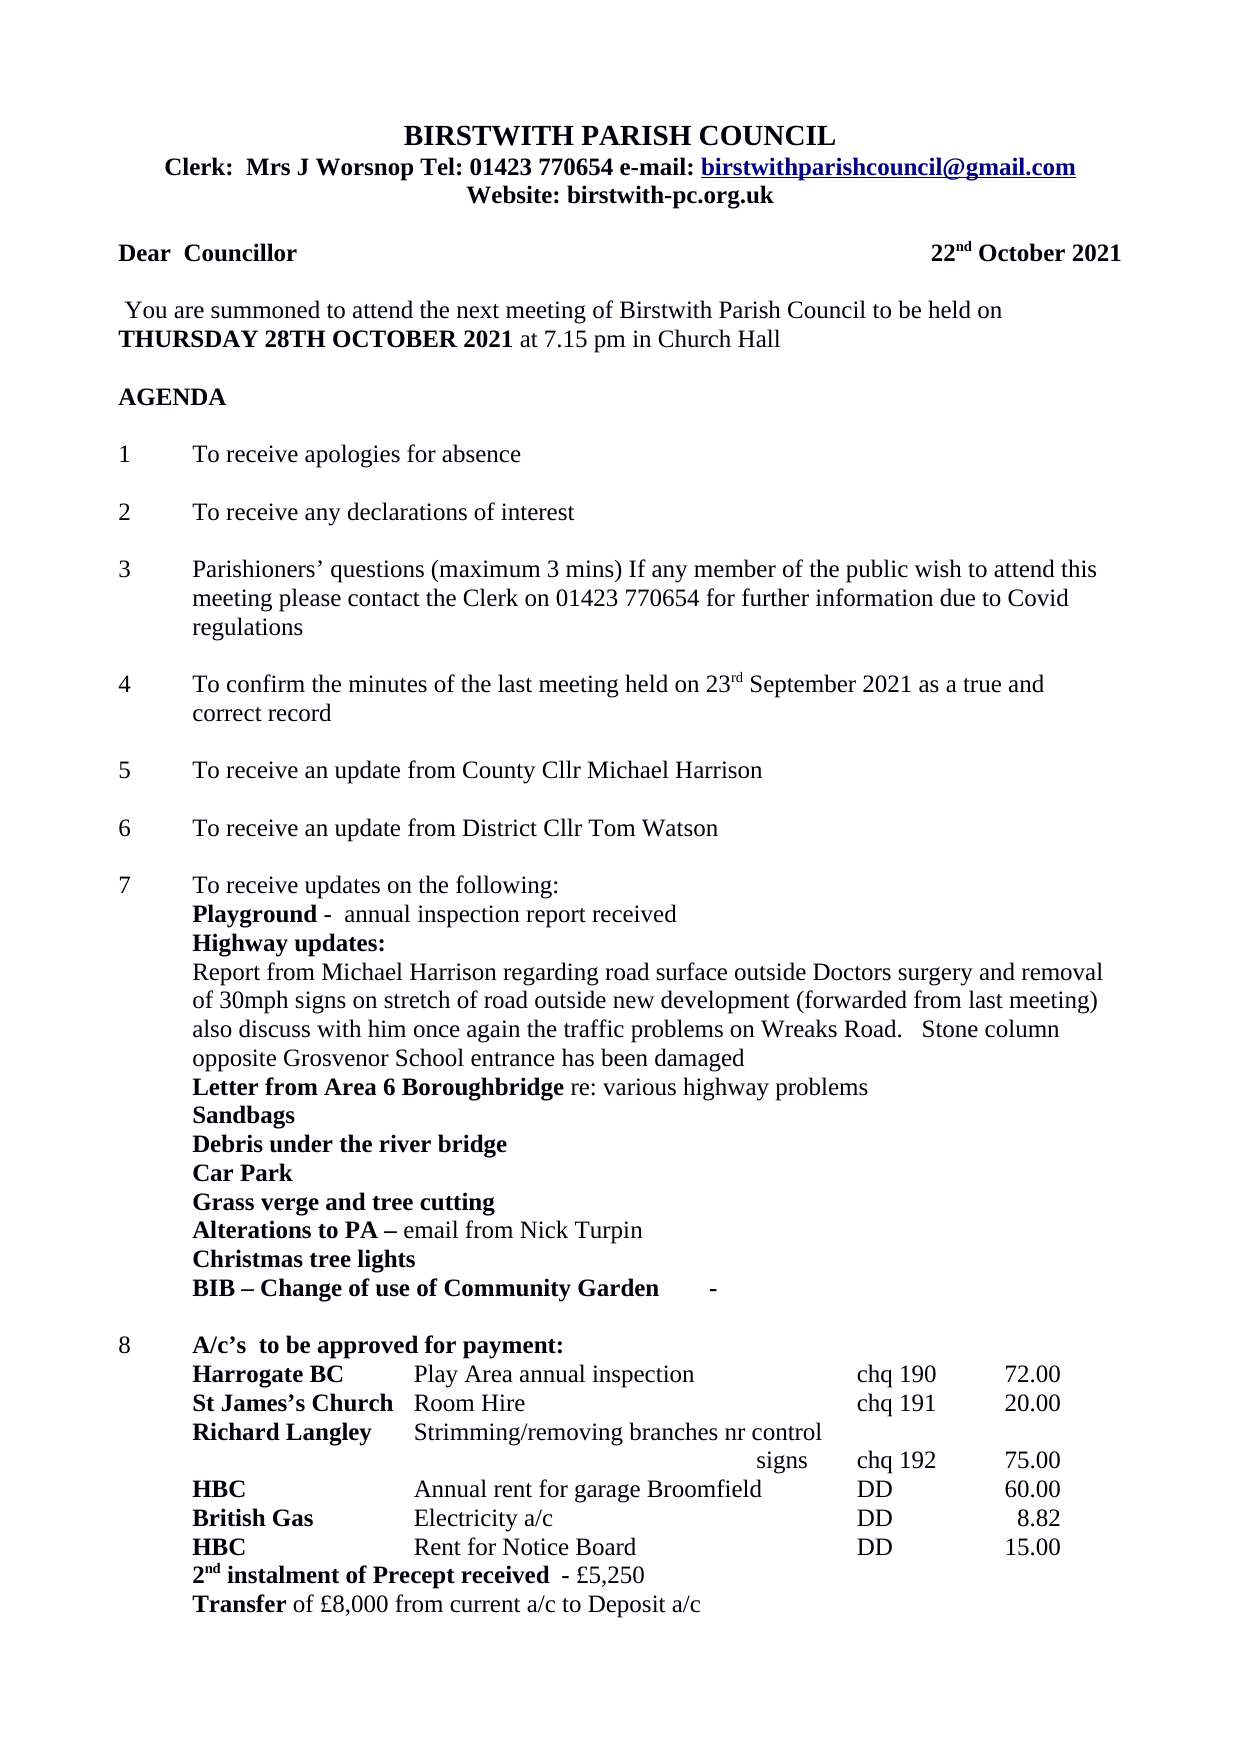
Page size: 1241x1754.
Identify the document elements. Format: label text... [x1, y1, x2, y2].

text Dear Councillor 22nd October 2021 [118, 238, 1122, 267]
text Alterations to PA – email from Nick Turpin [118, 1215, 1122, 1244]
text British Gas Electricity a/c DD 8.82 [118, 1503, 1122, 1532]
text Richard Langley Strimming/removing branches nr control [118, 1417, 1122, 1445]
text 3 Parishioners’ questions (maximum 3 mins) If any member of the public wish to attend this [118, 554, 1122, 583]
text meeting please contact the Clerk on 01423 770654 for further information due to Covid [118, 583, 1122, 612]
text Harrogate BC Play Area annual inspection chq 190 72.00 [118, 1359, 1122, 1388]
text HBC Annual rent for garage Broomfield DD 60.00 [118, 1474, 1122, 1503]
text BIB – Change of use of Community Garden - [118, 1273, 1122, 1302]
text Christmas tree lights [118, 1244, 1122, 1273]
text 2nd instalment of Precept received - £5,250 [118, 1560, 1122, 1589]
text Letter from Area 6 Boroughbridge re: various highway problems [118, 1072, 1122, 1100]
text St James’s Church Room Hire chq 191 20.00 [118, 1388, 1122, 1417]
text Sandbags [118, 1100, 1122, 1129]
text Website: birstwith-pc.org.uk [118, 180, 1122, 209]
text Car Park [118, 1158, 1122, 1187]
text Playground - annual inspection report received [118, 899, 1122, 928]
text Transfer of £8,000 from current a/c to Deposit a/c [118, 1589, 1122, 1618]
text 4 To confirm the minutes of the last meeting held on 23rd September 2021 as a true and [118, 669, 1122, 698]
text also discuss with him once again the traffic problems on Wreaks Road. Stone column [118, 1014, 1122, 1043]
text HBC Rent for Notice Board DD 15.00 [118, 1532, 1122, 1560]
text Report from Michael Harrison regarding road surface outside Doctors surgery and removal [118, 957, 1122, 985]
text correct record [118, 698, 1122, 727]
text 2 To receive any declarations of interest [118, 497, 1122, 525]
text signs chq 192 75.00 [118, 1445, 1122, 1474]
text Highway updates: [118, 928, 1122, 957]
text 8 A/c’s to be approved for payment: [118, 1330, 1122, 1359]
text regulations [118, 612, 1122, 640]
text 1 To receive apologies for absence [118, 439, 1122, 468]
text 6 To receive an update from District Cllr Tom Watson [118, 813, 1122, 842]
text opposite Grosvenor School entrance has been damaged [118, 1043, 1122, 1072]
text You are summoned to attend the next meeting of Birstwith Parish Council to be held on THURSDAY 28TH OCTOBER 2021 at 7.15 pm in Church Hall [118, 295, 1122, 353]
text Grass verge and tree cutting [118, 1187, 1122, 1215]
text Debris under the river bridge [118, 1129, 1122, 1158]
text of 30mph signs on stretch of road outside new development (forwarded from last meeting) [118, 985, 1122, 1014]
text BIRSTWITH PARISH COUNCIL [118, 118, 1122, 152]
text Clerk: Mrs J Worsnop Tel: 01423 770654 e-mail: birstwithparishcouncil@gmail.com [118, 152, 1122, 180]
text 5 To receive an update from County Cllr Michael Harrison [118, 755, 1122, 784]
text 7 To receive updates on the following: [118, 870, 1122, 899]
text AGENDA [118, 382, 1122, 410]
